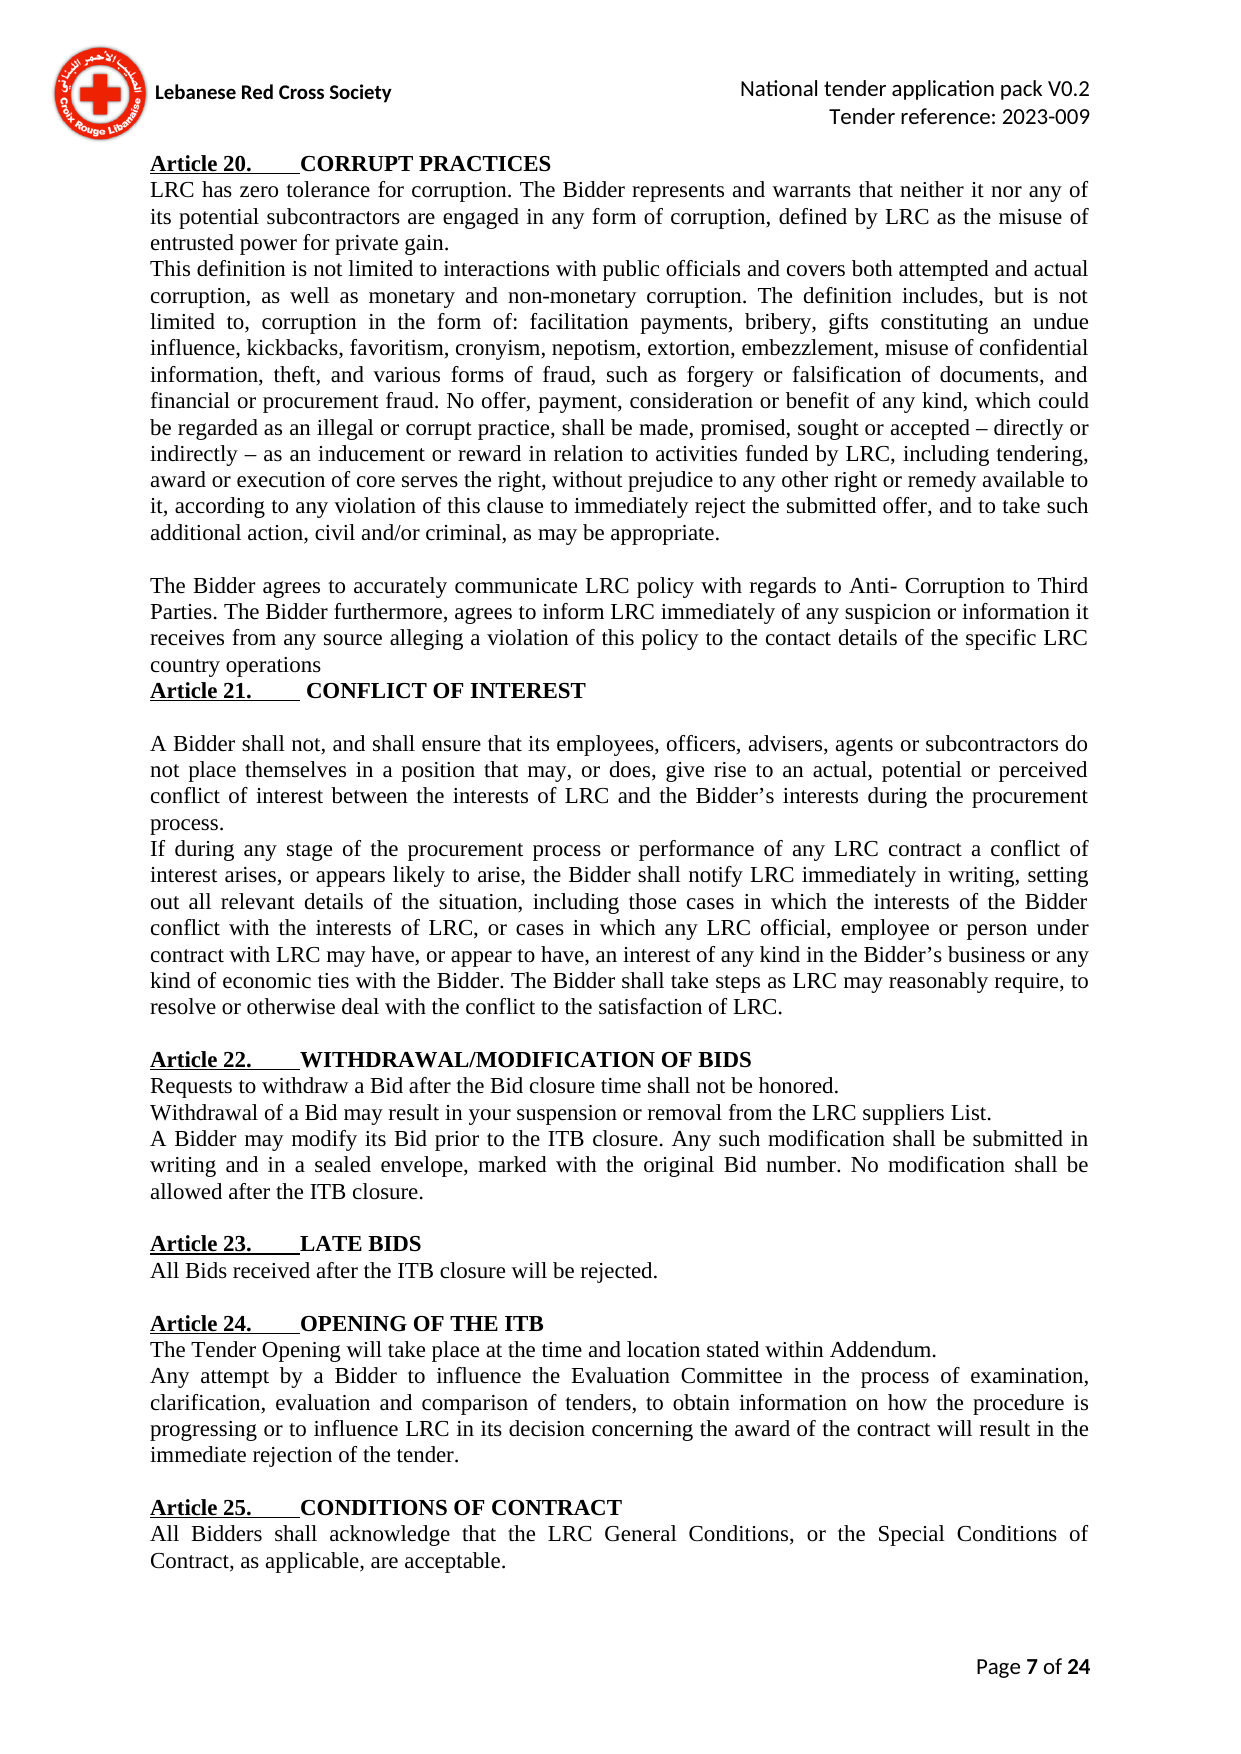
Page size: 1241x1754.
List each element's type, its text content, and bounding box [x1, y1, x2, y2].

text If during any stage of the procurement process or performance of any LRC contract a conflict of interest arises, or appears likely to arise, the Bidder shall notify LRC immediately in writing, setting out all relevant details of the situation, including those cases in which the interests of the Bidder conflict with the interests of LRC, or cases in which any LRC official, employee or person under contract with LRC may have, or appear to have, an interest of any kind in the Bidder’s business or any kind of economic ties with the Bidder. The Bidder shall take steps as LRC may reasonably require, to resolve or otherwise deal with the conflict to the satisfaction of LRC. [150, 835, 1090, 1020]
list LATE BIDS [150, 1231, 1090, 1257]
list CONDITIONS OF CONTRACT [150, 1494, 1090, 1520]
text Any attempt by a Bidder to influence the Evaluation Committee in the process of examination, clarification, evaluation and comparison of tenders, to obtain information on how the procedure is progressing or to influence LRC in its decision concerning the award of the contract will result in the immediate rejection of the tender. [150, 1362, 1090, 1468]
picture [43, 39, 156, 148]
list WITHDRAWAL/MODIFICATION OF BIDS [150, 1046, 1090, 1072]
text A Bidder shall not, and shall ensure that its employees, officers, advisers, agents or subcontractors do not place themselves in a position that may, or does, give rise to an actual, potential or perceived conflict of interest between the interests of LRC and the Bidder’s interests during the procurement process. [150, 730, 1090, 835]
text This definition is not limited to interactions with public officials and covers both attempted and actual corruption, as well as monetary and non-monetary corruption. The definition includes, but is not limited to, corruption in the form of: facilitation payments, bribery, gifts constituting an undue influence, kickbacks, favoritism, cronyism, nepotism, extortion, embezzlement, misuse of confidential information, theft, and various forms of fraud, such as forgery or falsification of documents, and financial or procurement fraud. No offer, payment, consideration or benefit of any kind, which could be regarded as an illegal or corrupt practice, shall be made, promised, sought or accepted – directly or indirectly – as an inducement or reward in relation to activities funded by LRC, including tendering, award or execution of core serves the right, without prejudice to any other right or remedy available to it, according to any violation of this clause to immediately reject the submitted offer, and to take such additional action, civil and/or criminal, as may be appropriate. [150, 255, 1090, 545]
text A Bidder may modify its Bid prior to the ITB closure. Any such modification shall be submitted in writing and in a sealed envelope, marked with the original Bid number. No modification shall be allowed after the ITB closure. [150, 1125, 1090, 1204]
list OPENING OF THE ITB [150, 1309, 1090, 1336]
text Requests to withdraw a Bid after the Bid closure time shall not be honored. [150, 1072, 1090, 1099]
text All Bids received after the ITB closure will be rejected. [150, 1257, 1090, 1283]
list CORRUPT PRACTICES [150, 150, 1090, 176]
text The Tender Opening will take place at the time and location stated within Addendum. [150, 1336, 1090, 1362]
text The Bidder agrees to accurately communicate LRC policy with regards to Anti- Corruption to Third Parties. The Bidder furthermore, agrees to inform LRC immediately of any suspicion or information it receives from any source alleging a violation of this policy to the contact details of the specific LRC country operations [150, 572, 1090, 677]
list CONFLICT OF INTEREST [150, 677, 1090, 703]
text Withdrawal of a Bid may result in your suspension or removal from the LRC suppliers List. [150, 1099, 1090, 1125]
text LRC has zero tolerance for corruption. The Bidder represents and warrants that neither it nor any of its potential subcontractors are engaged in any form of corruption, defined by LRC as the misuse of entrusted power for private gain. [150, 176, 1090, 255]
text All Bidders shall acknowledge that the LRC General Conditions, or the Special Conditions of Contract, as applicable, are acceptable. [150, 1520, 1090, 1573]
